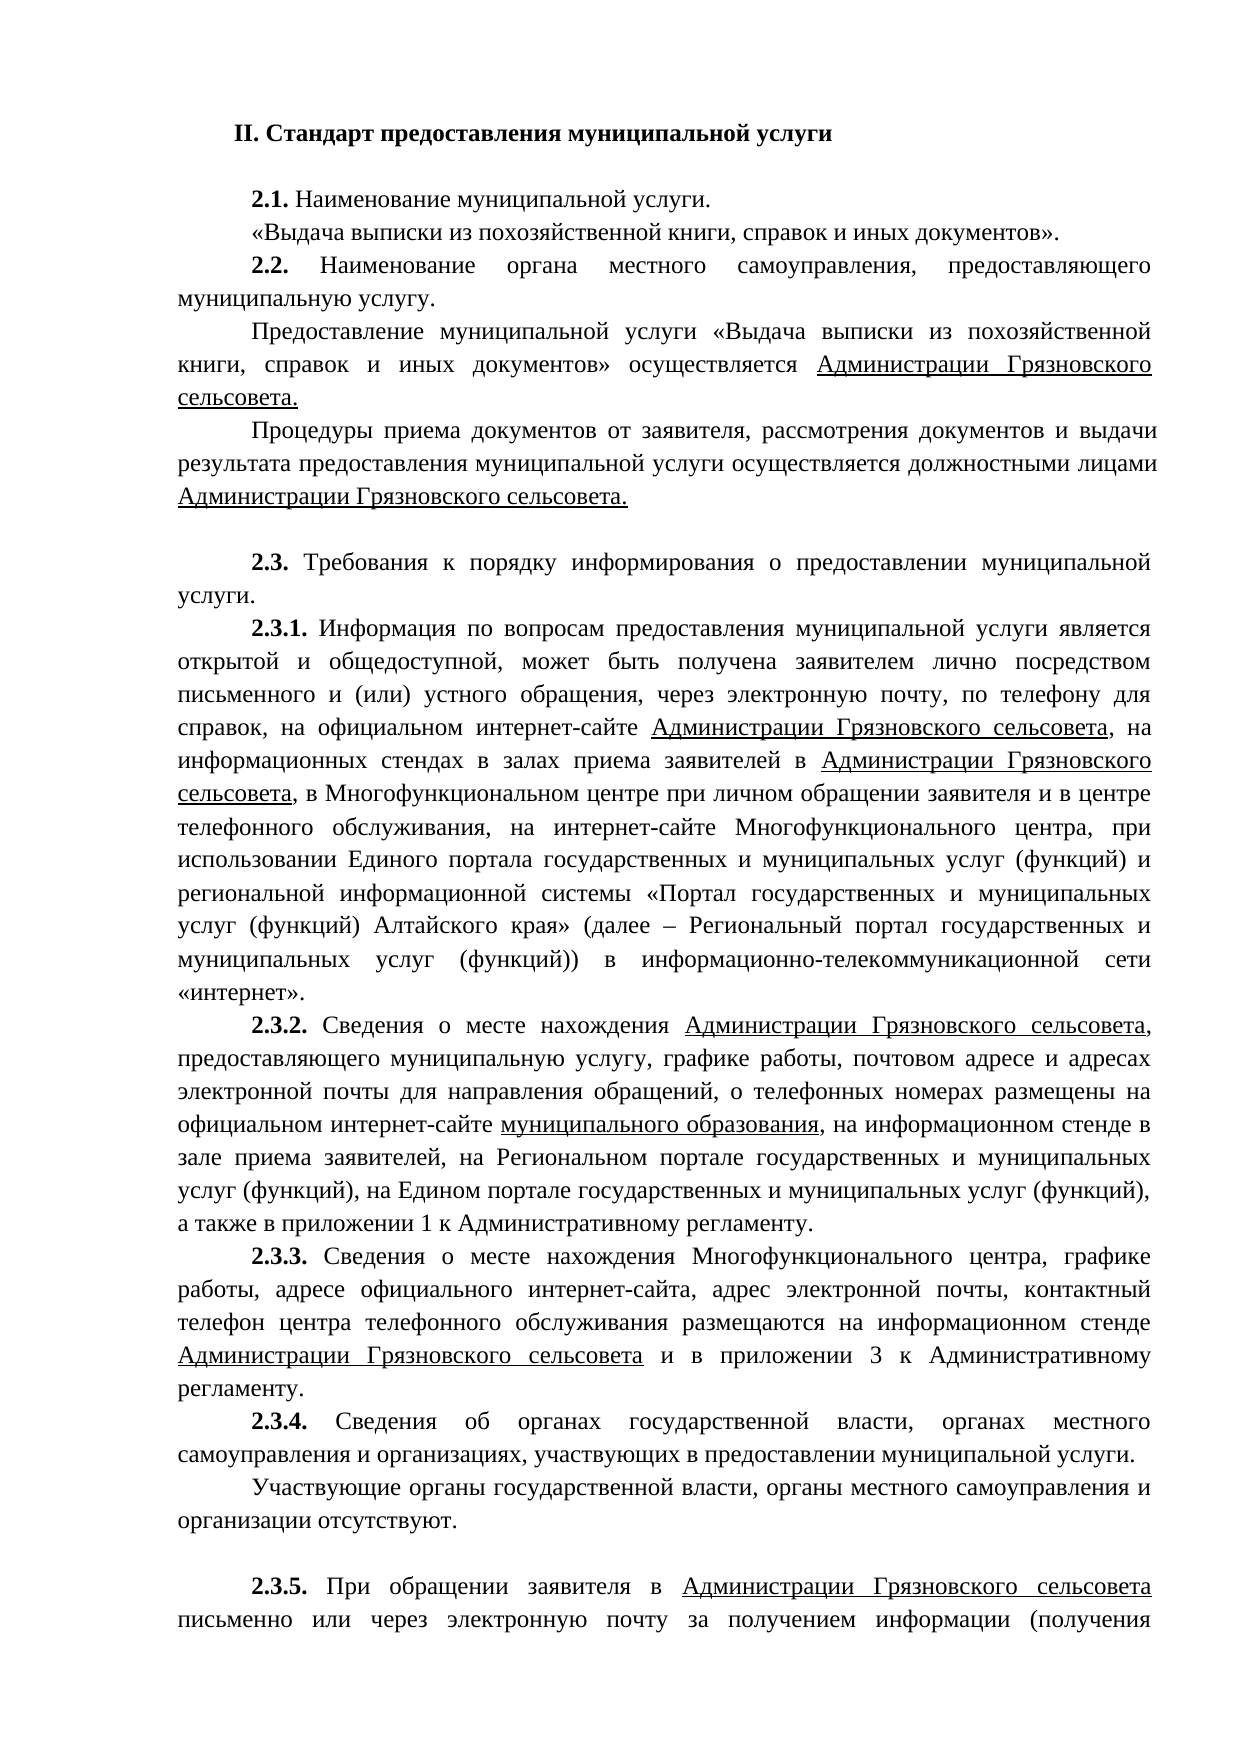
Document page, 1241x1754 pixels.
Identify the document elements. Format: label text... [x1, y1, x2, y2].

text «Выдача выписки из похозяйственной книги, справок и иных документов». [177, 217, 1152, 246]
text Участвующие органы государственной власти, органы местного самоуправления и организации отсутствуют. [177, 1472, 1152, 1534]
text 2.2. Наименование органа местного самоуправления, предоставляющего муниципальную услугу. [177, 250, 1152, 312]
text Процедуры приема документов от заявителя, рассмотрения документов и выдачи результата предоставления муниципальной услуги осуществляется должностными лицами Администрации Грязновского сельсовета. [177, 415, 1158, 510]
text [177, 1571, 1152, 1633]
text 2.3. Требования к порядку информирования о предоставлении муниципальной услуги. [177, 547, 1152, 609]
text 2.3.1. Информация по вопросам предоставления муниципальной услуги является открытой и общедоступной, может быть получена заявителем лично посредством письменного и (или) устного обращения, через электронную почту, по телефону для справок, на официальном интернет-сайте Администрации Грязновского сельсовета, на информационных стендах в залах приема заявителей в Администрации Грязновского сельсовета, в Многофункциональном центре при личном обращении заявителя и в центре телефонного обслуживания, на интернет-сайте Многофункционального центра, при использовании Единого портала государственных и муниципальных услуг (функций) и региональной информационной системы «Портал государственных и муниципальных услуг (функций) Алтайского края» (далее – Региональный портал государственных и муниципальных услуг (функций)) в информационно-телекоммуникационной сети «интернет». [177, 613, 1152, 1005]
text II. Стандарт предоставления муниципальной услуги [177, 118, 1152, 147]
text 2.3.3. Сведения о месте нахождения Многофункционального центра, графике работы, адресе официального интернет-сайта, адрес электронной почты, контактный телефон центра телефонного обслуживания размещаются на информационном стенде Администрации Грязновского сельсовета и в приложении 3 к Административному регламенту. [177, 1241, 1152, 1402]
text 2.3.2. Сведения о месте нахождения Администрации Грязновского сельсовета, предоставляющего муниципальную услугу, графике работы, почтовом адресе и адресах электронной почты для направления обращений, о телефонных номерах размещены на официальном интернет-сайте муниципального образования, на информационном стенде в зале приема заявителей, на Региональном портале государственных и муниципальных услуг (функций), на Едином портале государственных и муниципальных услуг (функций), а также в приложении 1 к Административному регламенту. [177, 1010, 1152, 1237]
text 2.1. Наименование муниципальной услуги. [177, 184, 1152, 213]
text Предоставление муниципальной услуги «Выдача выписки из похозяйственной книги, справок и иных документов» осуществляется Администрации Грязновского сельсовета. [177, 316, 1152, 411]
text 2.3.4. Сведения об органах государственной власти, органах местного самоуправления и организациях, участвующих в предоставлении муниципальной услуги. [177, 1406, 1152, 1468]
